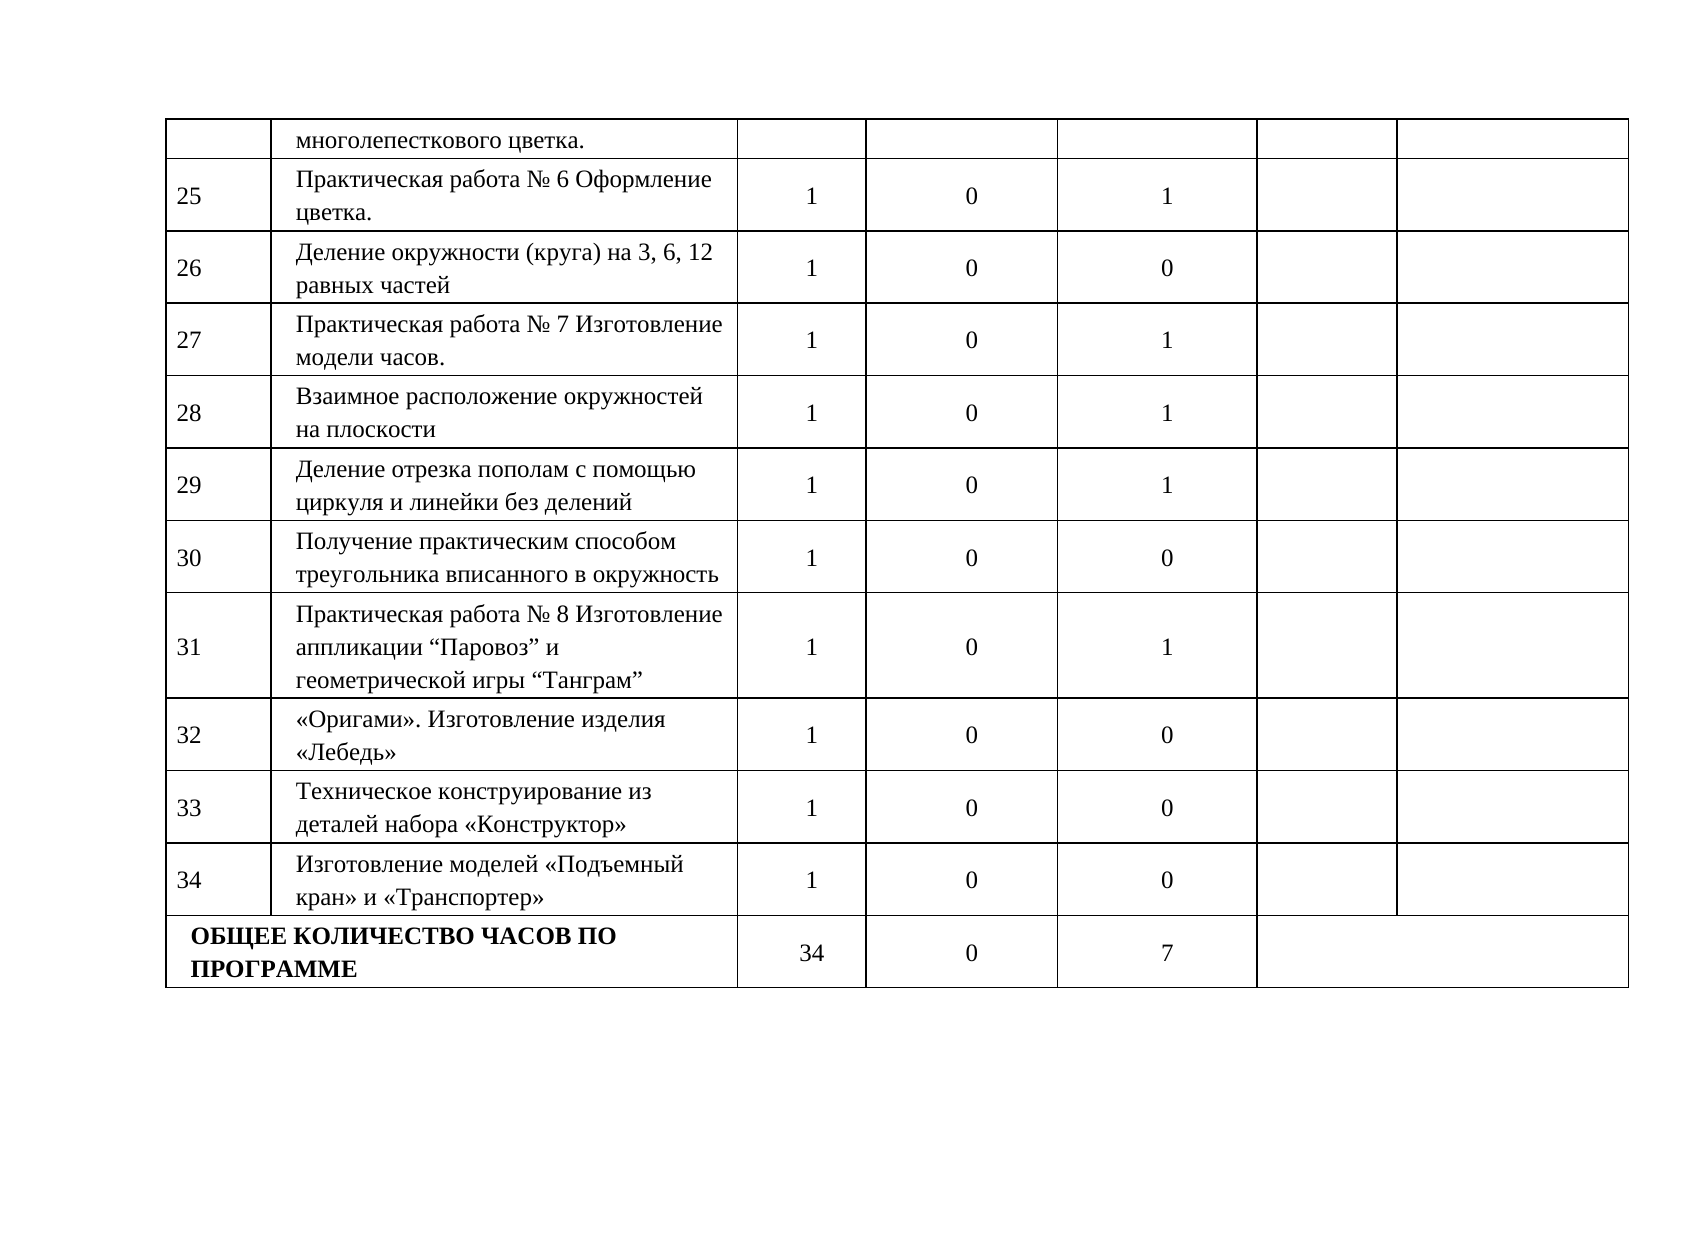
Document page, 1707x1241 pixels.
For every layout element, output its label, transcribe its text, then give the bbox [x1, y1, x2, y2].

table_cell [1398, 521, 1628, 592]
table_cell 0 [867, 304, 1057, 375]
table_cell 1 [738, 699, 865, 770]
table_cell Взаимное расположение окружностей на плоскости [272, 376, 737, 447]
table_cell Техническое конструирование из деталей набора «Конструктор» [272, 771, 737, 842]
table_cell 1 [738, 844, 865, 914]
table_cell 1 [738, 521, 865, 592]
table_cell [1258, 232, 1396, 302]
table_cell 0 [867, 771, 1057, 842]
table_cell 1 [1058, 593, 1256, 697]
table_cell 1 [1058, 304, 1256, 375]
table_cell «Оригами». Изготовление изделия «Лебедь» [272, 699, 737, 770]
table_cell 0 [867, 593, 1057, 697]
table_cell ОБЩЕЕ КОЛИЧЕСТВО ЧАСОВ ПО ПРОГРАММЕ [167, 916, 737, 987]
table_cell Практическая работа № 8 Изготовление аппликации “Паровоз” и геометрической игры “Танграм” [272, 593, 737, 697]
table_cell 1 [1058, 449, 1256, 519]
table_cell [1258, 376, 1396, 447]
table_cell [1398, 159, 1628, 230]
table_cell 0 [867, 449, 1057, 519]
table_cell 0 [1058, 771, 1256, 842]
table_cell Практическая работа № 7 Изготовление модели часов. [272, 304, 737, 375]
table_cell 33 [167, 771, 270, 842]
table_cell 1 [738, 376, 865, 447]
table_cell Получение практическим способом треугольника вписанного в окружность [272, 521, 737, 592]
table_cell [1258, 771, 1396, 842]
table_cell Деление окружности (круга) на 3, 6, 12 равных частей [272, 232, 737, 302]
table_cell 1 [738, 449, 865, 519]
table_cell [1398, 844, 1628, 914]
table_cell 0 [1058, 699, 1256, 770]
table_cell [272, 120, 737, 157]
table_cell [1398, 699, 1628, 770]
table_cell [1398, 120, 1628, 157]
table_cell 0 [867, 699, 1057, 770]
table_cell 0 [867, 159, 1057, 230]
table_cell 24 [167, 120, 270, 157]
table_cell 34 [167, 844, 270, 914]
table_cell 1 [1058, 376, 1256, 447]
table_cell 0 [867, 521, 1057, 592]
table_cell 0 [867, 120, 1057, 157]
table_cell 0 [1058, 120, 1256, 157]
table_cell 7 [1058, 916, 1256, 987]
table_cell 0 [867, 916, 1057, 987]
table_cell 1 [738, 593, 865, 697]
table_cell [1398, 593, 1628, 697]
table_cell [1258, 120, 1396, 157]
table_cell 27 [167, 304, 270, 375]
table_cell 0 [1058, 232, 1256, 302]
table_cell 0 [867, 232, 1057, 302]
table_cell [1258, 304, 1396, 375]
table_cell [1258, 593, 1396, 697]
table_cell 26 [167, 232, 270, 302]
table_cell 28 [167, 376, 270, 447]
table_cell 1 [738, 304, 865, 375]
table_cell Изготовление моделей «Подъемный кран» и «Транспортер» [272, 844, 737, 914]
table_cell Деление отрезка пополам с помощью циркуля и линейки без делений [272, 449, 737, 519]
table_cell 34 [738, 916, 865, 987]
table_cell [1258, 449, 1396, 519]
table_cell [1258, 699, 1396, 770]
table_cell Практическая работа № 6 Оформление цветка. [272, 159, 737, 230]
table_cell 0 [867, 376, 1057, 447]
table_cell [1398, 771, 1628, 842]
table_cell 32 [167, 699, 270, 770]
table_cell 30 [167, 521, 270, 592]
table_cell [1258, 844, 1396, 914]
table_cell [1398, 232, 1628, 302]
table_cell 25 [167, 159, 270, 230]
table_cell [1398, 304, 1628, 375]
table_cell 1 [738, 120, 865, 157]
table_cell 0 [867, 844, 1057, 914]
table_cell 0 [1058, 844, 1256, 914]
table_cell 1 [738, 771, 865, 842]
table_cell 1 [1058, 159, 1256, 230]
table_cell 1 [738, 232, 865, 302]
table_cell [1258, 916, 1628, 987]
table_cell [1258, 159, 1396, 230]
table_cell [1398, 449, 1628, 519]
table_cell [1258, 521, 1396, 592]
table_cell 1 [738, 159, 865, 230]
table_cell 0 [1058, 521, 1256, 592]
table_cell [1398, 376, 1628, 447]
table_cell 29 [167, 449, 270, 519]
table_cell 31 [167, 593, 270, 697]
